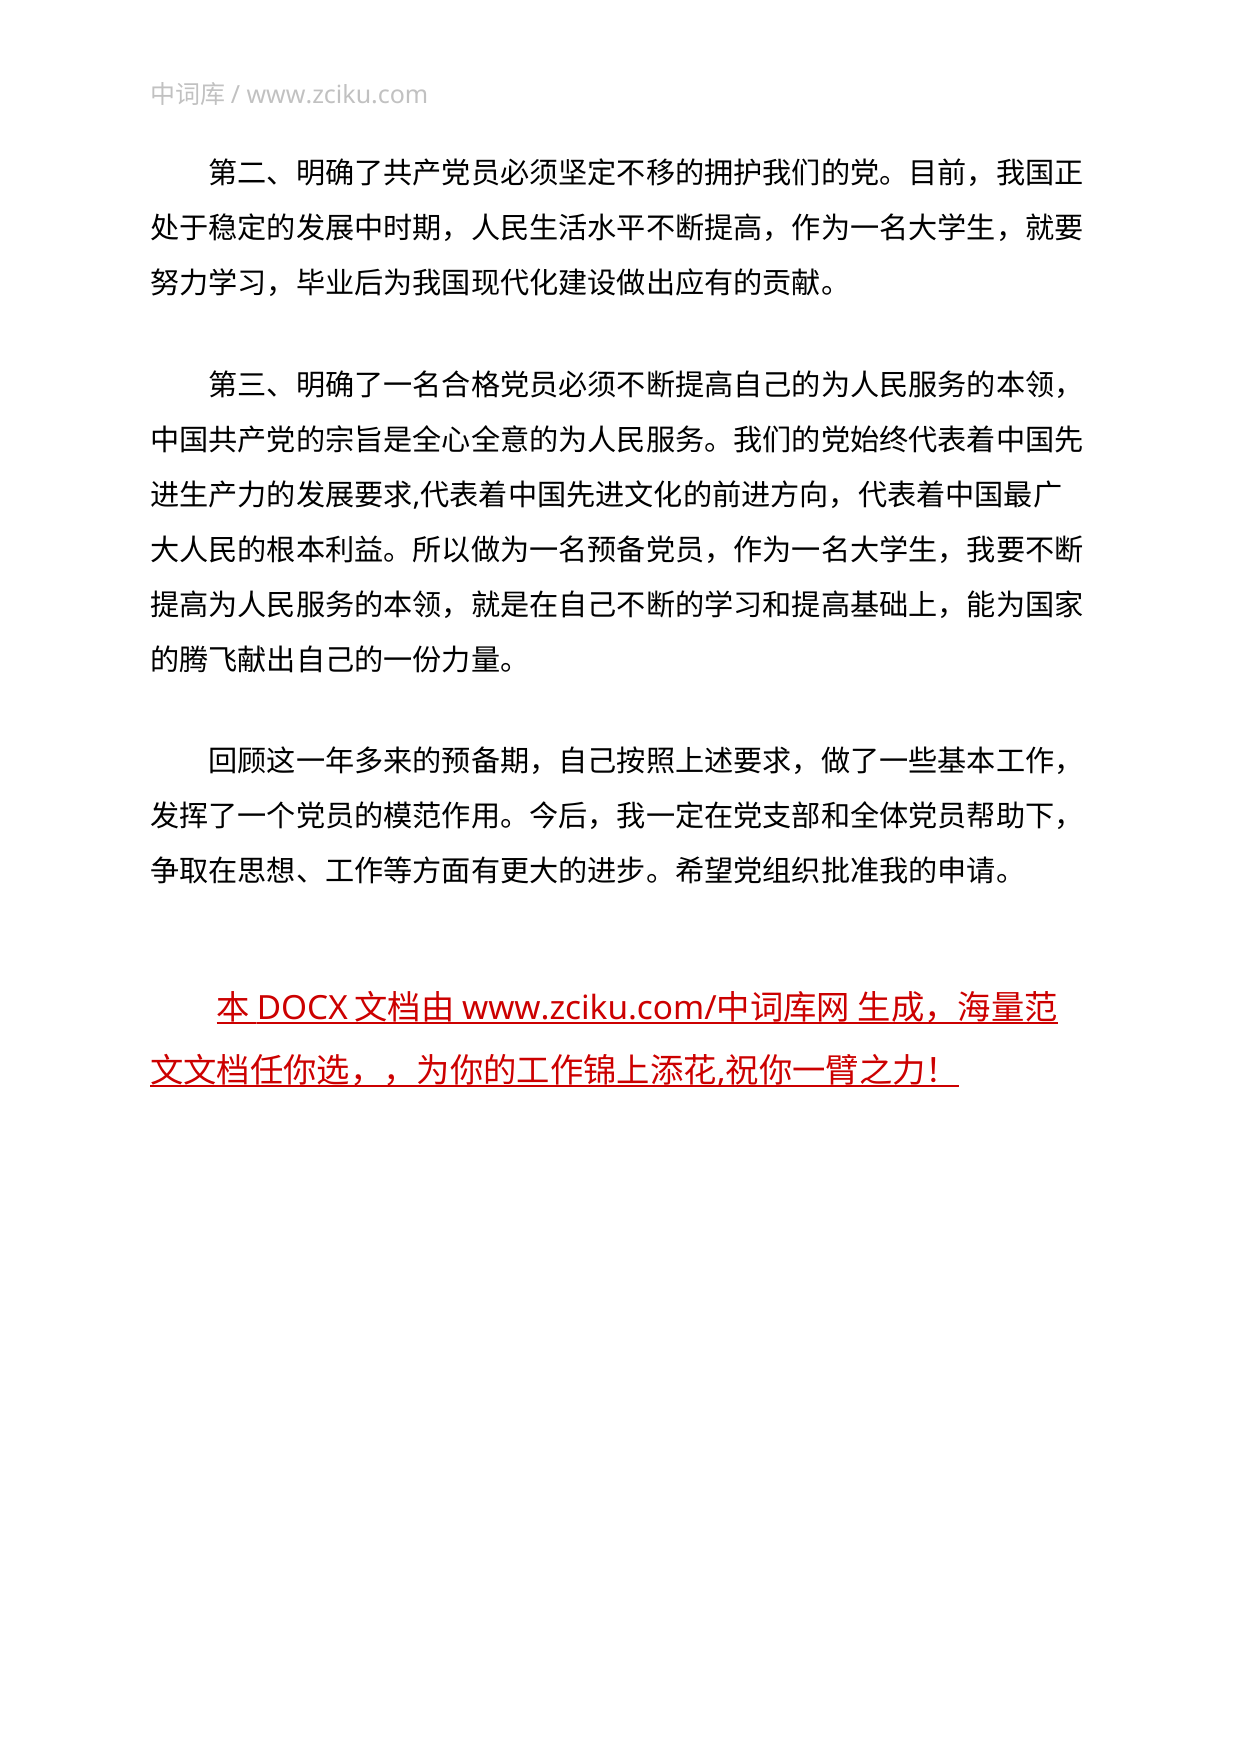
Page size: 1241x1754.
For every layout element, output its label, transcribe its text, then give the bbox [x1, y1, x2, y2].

text 第三、明确了一名合格党员必须不断提高自己的为人民服务的本领，中国共产党的宗旨是全心全意的为人民服务。我们的党始终代表着中国先进生产力的发展要求,代表着中国先进文化的前进方向，代表着中国最广大人民的根本利益。所以做为一名预备党员，作为一名大学生，我要不断提高为人民服务的本领，就是在自己不断的学习和提高基础上，能为国家的腾飞献出自己的一份力量。 [150, 362, 1090, 678]
text 本DOCX文档由 www.zciku.com/中词库网 生成，海量范文文档任你选，，为你的工作锦上添花,祝你一臂之力！ [150, 981, 1090, 1092]
text 回顾这一年多来的预备期，自己按照上述要求，做了一些基本工作，发挥了一个党员的模范作用。今后，我一定在党支部和全体党员帮助下，争取在思想、工作等方面有更大的进步。希望党组织批准我的申请。 [150, 738, 1090, 890]
text 第二、明确了共产党员必须坚定不移的拥护我们的党。目前，我国正处于稳定的发展中时期，人民生活水平不断提高，作为一名大学生，就要努力学习，毕业后为我国现代化建设做出应有的贡献。 [150, 150, 1090, 302]
